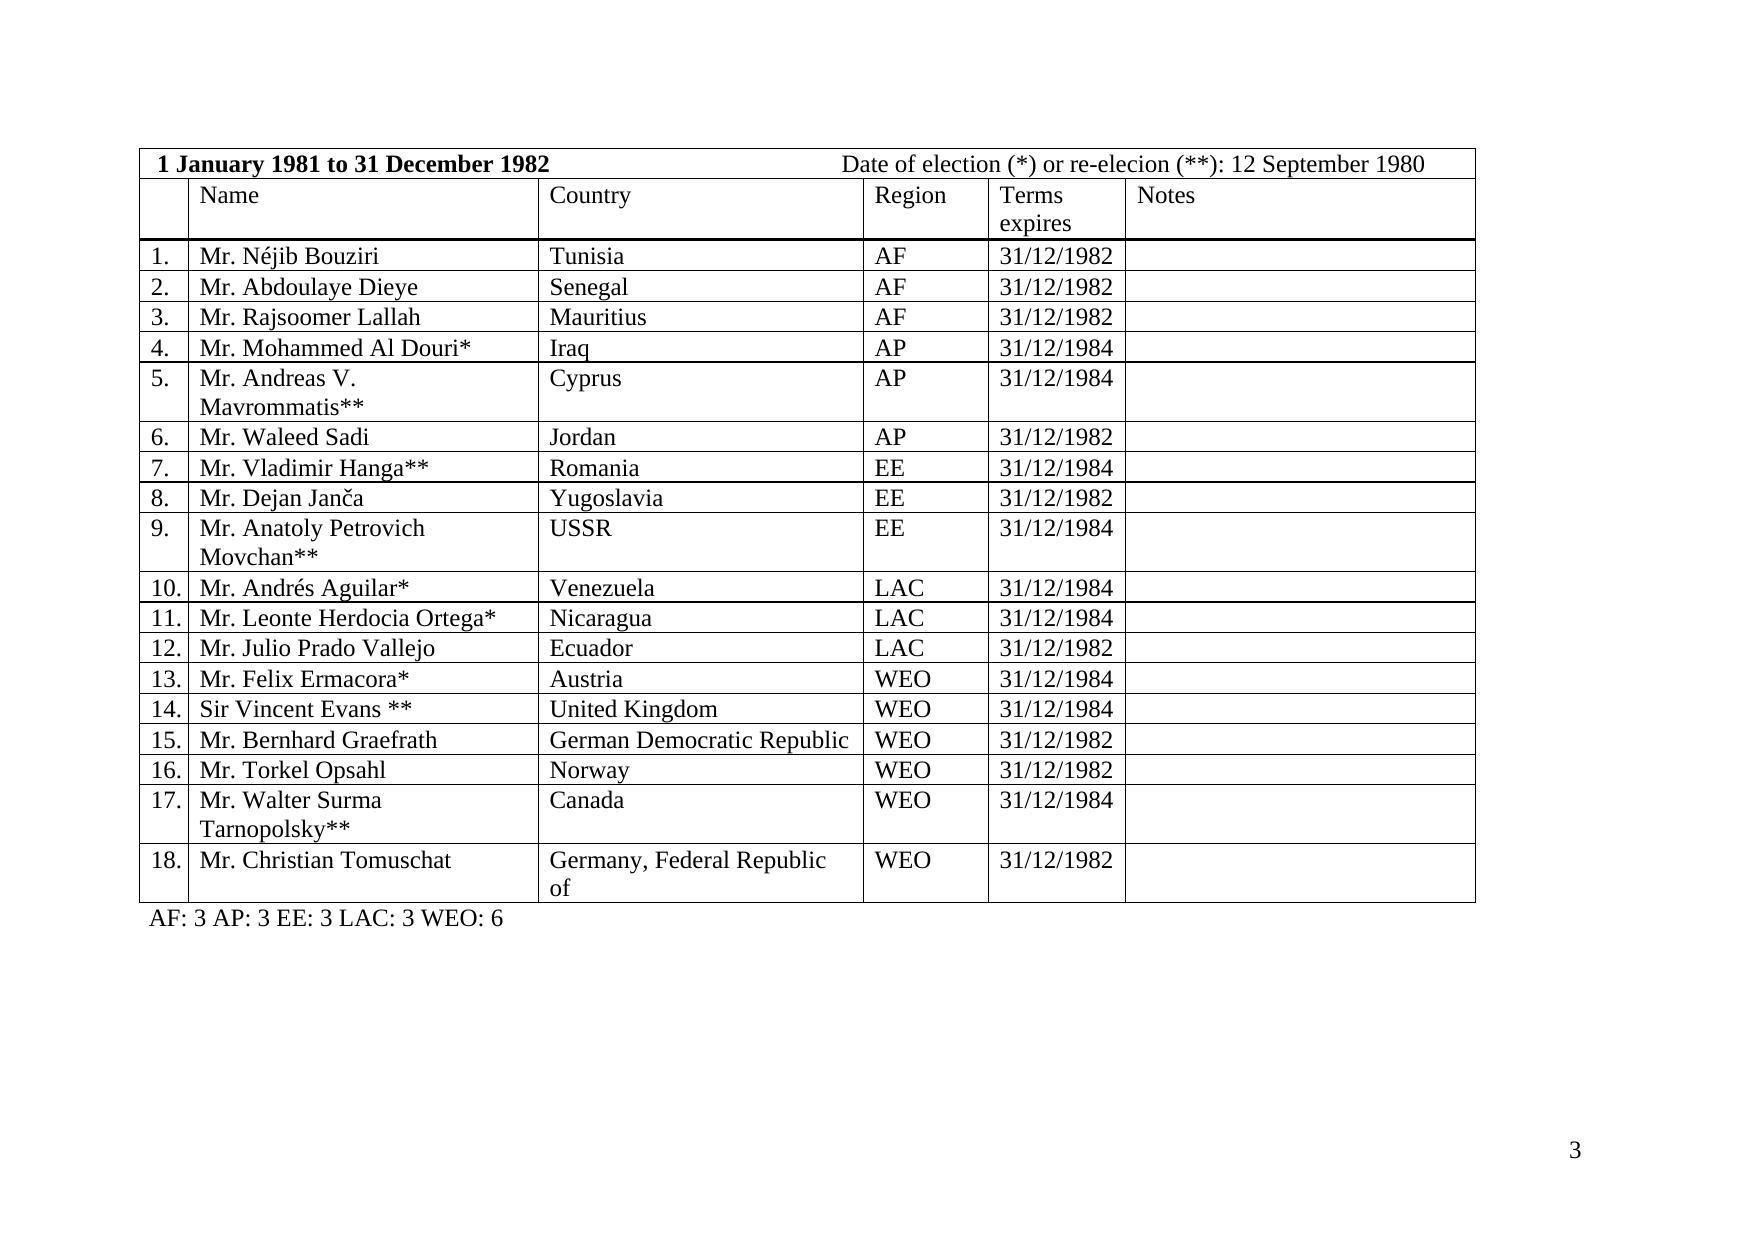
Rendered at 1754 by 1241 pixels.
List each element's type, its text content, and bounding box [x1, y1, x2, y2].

table_cell 31/12/1984 [989, 603, 1125, 632]
table_cell Mr. Felix Ermacora* [189, 663, 538, 693]
table_cell WEO [864, 785, 988, 843]
table_cell Mr. Waleed Sadi [189, 422, 538, 451]
table_cell AF [864, 271, 988, 301]
table_cell Canada [539, 785, 863, 843]
table_cell 7. [140, 452, 188, 481]
table_cell [1126, 302, 1475, 331]
table_cell [1126, 513, 1475, 571]
table_cell 16. [140, 755, 188, 784]
table_cell German Democratic Republic [539, 724, 863, 753]
table_cell 31/12/1982 [989, 271, 1125, 301]
table_cell 31/12/1982 [989, 724, 1125, 753]
table_cell Name [189, 179, 538, 238]
table_cell [1126, 755, 1475, 784]
table_cell [1126, 603, 1475, 632]
table_cell Mr. Julio Prado Vallejo [189, 633, 538, 662]
table_cell Mr. Andrés Aguilar* [189, 572, 538, 601]
table_cell Venezuela [539, 572, 863, 601]
table_cell 31/12/1982 [989, 483, 1125, 512]
table_cell Mr. Walter Surma Tarnopolsky** [189, 785, 538, 843]
table_cell [1126, 422, 1475, 451]
table_cell 31/12/1982 [989, 422, 1125, 451]
table_cell United Kingdom [539, 694, 863, 723]
table_cell Terms expires [989, 179, 1125, 238]
table_cell Region [864, 179, 988, 238]
table_cell 31/12/1984 [989, 452, 1125, 481]
table_cell Sir Vincent Evans ** [189, 694, 538, 723]
table_cell Country [539, 179, 863, 238]
table_cell 6. [140, 422, 188, 451]
table_cell [1126, 483, 1475, 512]
table_header 1 January 1981 to 31 December 1982 Date of election (*) or re-elecion (**): 12 September 1980 [140, 149, 1475, 178]
table_cell EE [864, 483, 988, 512]
table_cell Mr. Rajsoomer Lallah [189, 302, 538, 331]
table_cell [1126, 332, 1475, 361]
table_cell LAC [864, 633, 988, 662]
table_cell 31/12/1984 [989, 513, 1125, 571]
table_cell EE [864, 452, 988, 481]
table_cell 3. [140, 302, 188, 331]
table_cell 13. [140, 663, 188, 693]
table_cell LAC [864, 603, 988, 632]
table_cell [1126, 452, 1475, 481]
table_cell 2. [140, 271, 188, 301]
table_cell Mauritius [539, 302, 863, 331]
table_cell Mr. Bernhard Graefrath [189, 724, 538, 753]
table_cell Germany, Federal Republic of [539, 844, 863, 902]
table_cell WEO [864, 844, 988, 902]
table_cell Mr. Néjib Bouziri [189, 241, 538, 270]
table_cell Mr. Mohammed Al Douri* [189, 332, 538, 361]
table_cell Norway [539, 755, 863, 784]
table_cell Mr. Anatoly Petrovich Movchan** [189, 513, 538, 571]
table_cell 31/12/1984 [989, 363, 1125, 421]
table_cell 31/12/1984 [989, 663, 1125, 693]
table_cell [1126, 271, 1475, 301]
table_cell 12. [140, 633, 188, 662]
table_cell Austria [539, 663, 863, 693]
table_cell Senegal [539, 271, 863, 301]
table_cell WEO [864, 755, 988, 784]
table_cell 14. [140, 694, 188, 723]
table_cell Nicaragua [539, 603, 863, 632]
table_cell Tunisia [539, 241, 863, 270]
table_cell Cyprus [539, 363, 863, 421]
table_cell 11. [140, 603, 188, 632]
table_cell USSR [539, 513, 863, 571]
table_cell Mr. Dejan Janča [189, 483, 538, 512]
table_cell AP [864, 363, 988, 421]
table_cell Ecuador [539, 633, 863, 662]
table_cell Mr. Abdoulaye Dieye [189, 271, 538, 301]
text AF: 3 AP: 3 EE: 3 LAC: 3 WEO: 6 [148, 903, 1581, 932]
table_cell 15. [140, 724, 188, 753]
table_cell [1126, 241, 1475, 270]
table_cell 1. [140, 241, 188, 270]
table_cell [1126, 844, 1475, 902]
table_cell Mr. Christian Tomuschat [189, 844, 538, 902]
table_cell Iraq [539, 332, 863, 361]
table_cell [1126, 694, 1475, 723]
table_cell WEO [864, 694, 988, 723]
table_cell WEO [864, 663, 988, 693]
table_cell Mr. Andreas V. Mavrommatis** [189, 363, 538, 421]
table_cell Jordan [539, 422, 863, 451]
table_cell [1126, 785, 1475, 843]
table_cell [1126, 572, 1475, 601]
table_cell EE [864, 513, 988, 571]
table_cell [140, 179, 188, 238]
table_cell 31/12/1982 [989, 302, 1125, 331]
table_cell AP [864, 422, 988, 451]
table_cell 18. [140, 844, 188, 902]
table_cell Romania [539, 452, 863, 481]
table_cell Mr. Torkel Opsahl [189, 755, 538, 784]
table_cell Mr. Vladimir Hanga** [189, 452, 538, 481]
table_cell Mr. Leonte Herdocia Ortega* [189, 603, 538, 632]
table_cell 31/12/1982 [989, 241, 1125, 270]
table_cell [1126, 724, 1475, 753]
table_cell 31/12/1982 [989, 844, 1125, 902]
table_cell 31/12/1984 [989, 572, 1125, 601]
table_cell 31/12/1982 [989, 633, 1125, 662]
table_cell 9. [140, 513, 188, 571]
table_cell 31/12/1984 [989, 694, 1125, 723]
table_cell 31/12/1984 [989, 332, 1125, 361]
table_cell 17. [140, 785, 188, 843]
table_cell WEO [864, 724, 988, 753]
table_cell AP [864, 332, 988, 361]
table_cell AF [864, 302, 988, 331]
table_cell [1126, 633, 1475, 662]
table_cell Yugoslavia [539, 483, 863, 512]
table_cell 31/12/1984 [989, 785, 1125, 843]
table_cell AF [864, 241, 988, 270]
table_cell Notes [1126, 179, 1475, 238]
table_cell 10. [140, 572, 188, 601]
table_cell [1126, 363, 1475, 421]
table_cell LAC [864, 572, 988, 601]
table_cell 5. [140, 363, 188, 421]
table_cell 31/12/1982 [989, 755, 1125, 784]
table_cell 8. [140, 483, 188, 512]
table_cell 4. [140, 332, 188, 361]
table_cell [1126, 663, 1475, 693]
